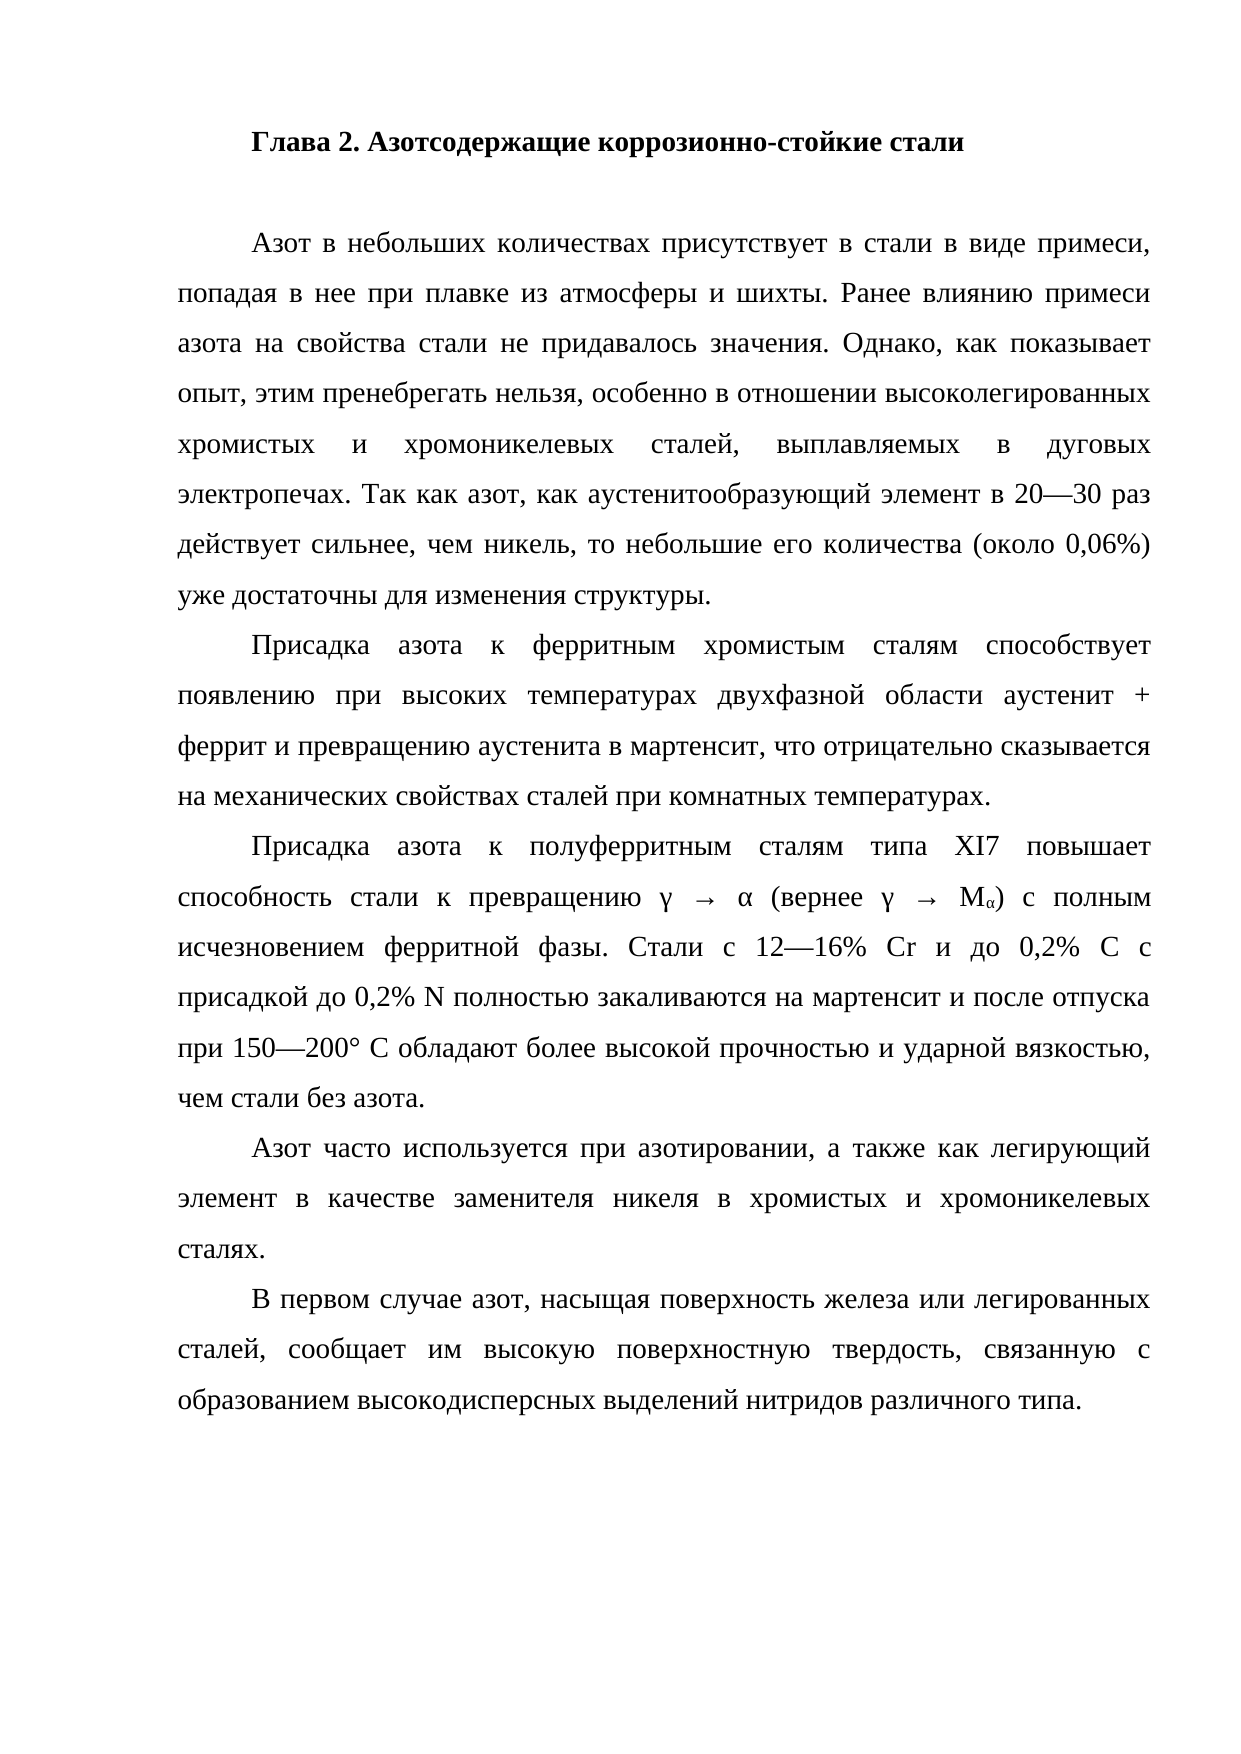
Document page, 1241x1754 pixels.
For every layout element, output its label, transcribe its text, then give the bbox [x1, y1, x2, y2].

text Азот в небольших количествах присутствует в стали в виде примеси, попадая в нее при плавке из атмосферы и шихты. Ранее влиянию примеси азота на свойства стали не придавалось значения. Однако, как показывает опыт, этим пренебрегать нельзя, особенно в отношении высоколегированных хромистых и хромоникелевых сталей, выплавляемых в дуговых электропечах. Так как азот, как аустенитообразующий элемент в 20—30 раз действует сильнее, чем никель, то небольшие его количества (около 0,06%) уже достаточны для изменения структуры. [177, 225, 1152, 610]
text Азот часто используется при азотировании, а также как легирующий элемент в качестве заменителя никеля в хромистых и хромоникелевых сталях. [177, 1130, 1152, 1264]
text Присадка азота к ферритным хромистым сталям способствует появлению при высоких температурах двухфазной области аустенит + феррит и превращению аустенита в мартенсит, что отрицательно сказывается на механических свойствах сталей при комнатных температурах. [177, 627, 1152, 812]
text Присадка азота к полуферритным сталям типа XI7 повышает способность стали к превращению γ → α (вернее γ → Мα) с полным исчезновением ферритной фазы. Стали с 12—16% Сr и до 0,2% С с присадкой до 0,2% N полностью закаливаются на мартенсит и после отпуска при 150—200° С обладают более высокой прочностью и ударной вязкостью, чем стали без азота. [177, 828, 1152, 1113]
text Глава 2. Азотсодержащие коррозионно-стойкие стали [177, 124, 1152, 158]
text В первом случае азот, насыщая поверхность железа или легированных сталей, сообщает им высокую поверхностную твердость, связанную с образованием высокодисперсных выделений нитридов различного типа. [177, 1281, 1152, 1415]
